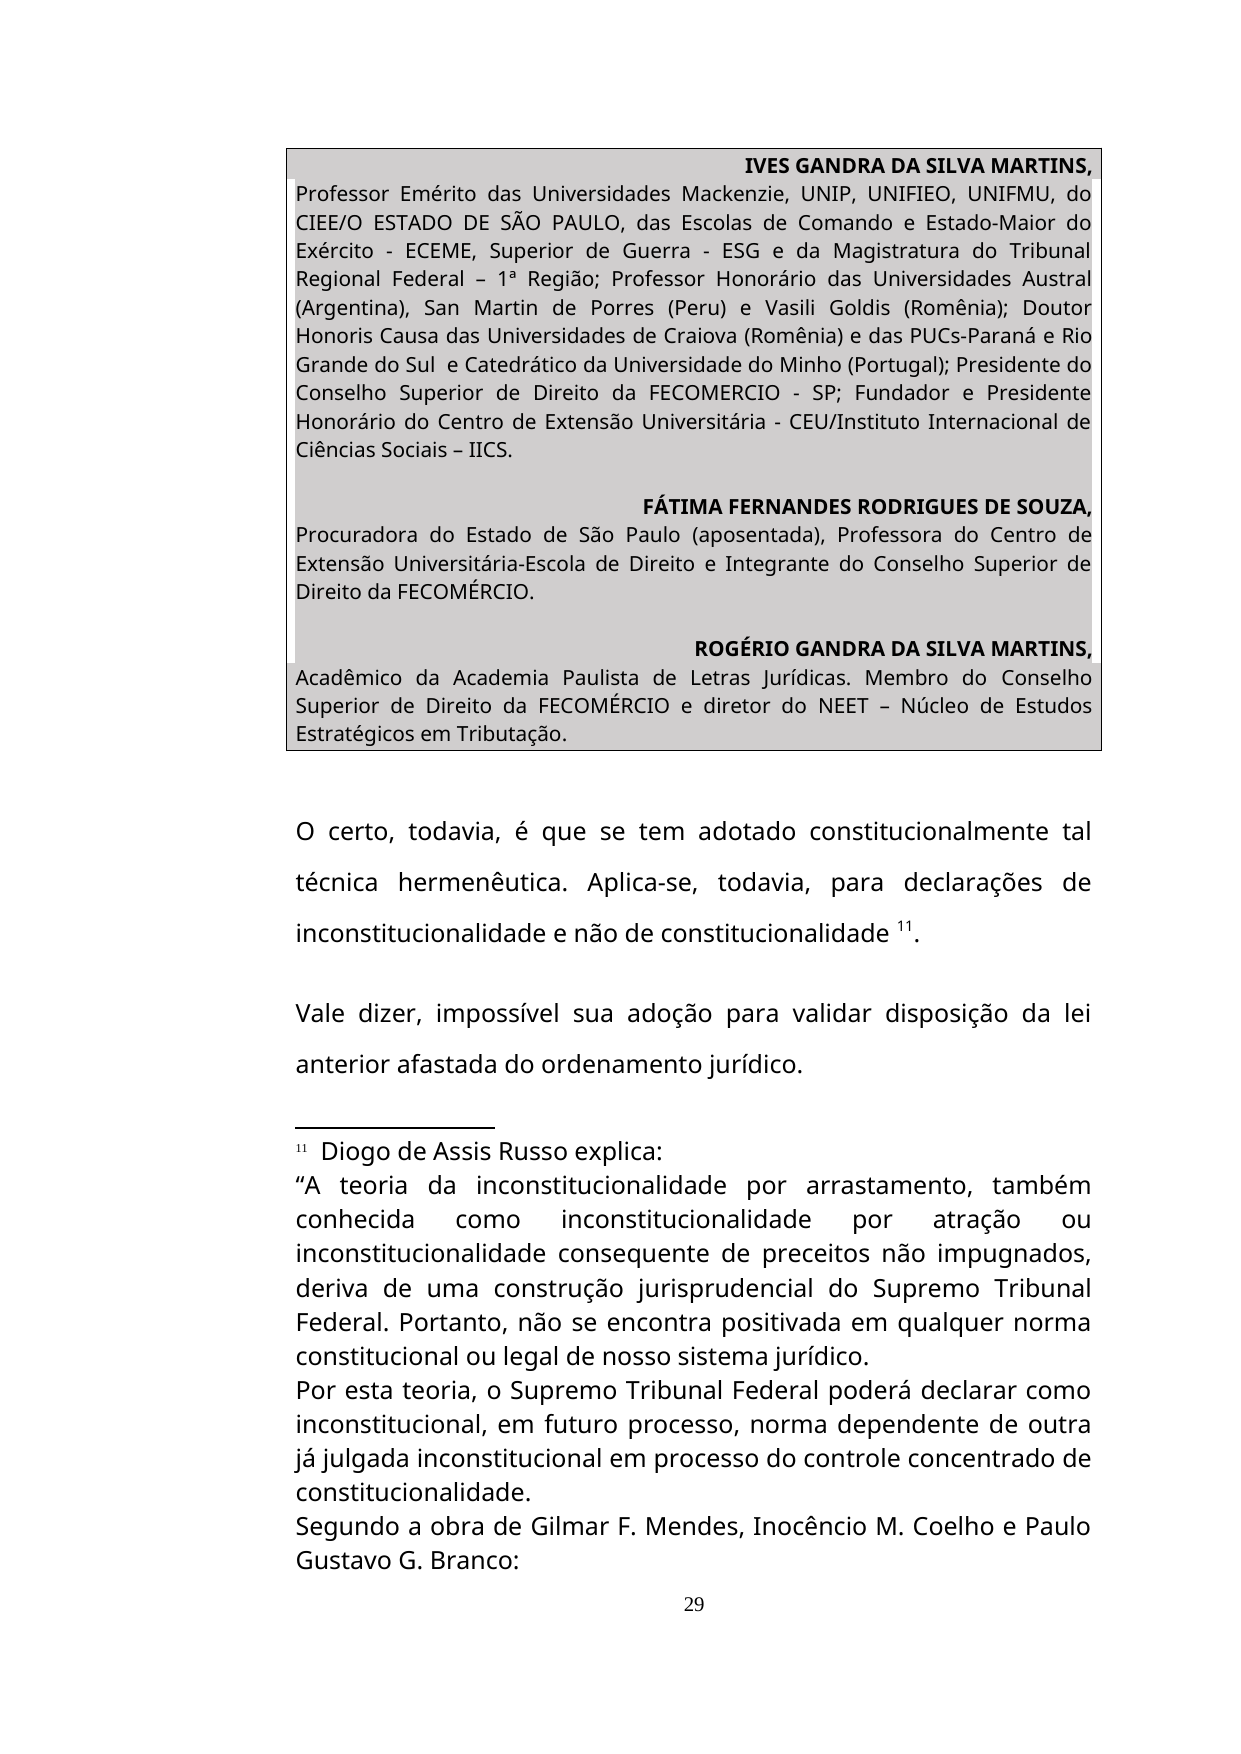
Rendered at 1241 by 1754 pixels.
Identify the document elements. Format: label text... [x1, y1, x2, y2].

text O certo, todavia, é que se tem adotado constitucionalmente tal técnica hermenêutica. Aplica-se, todavia, para declarações de inconstitucionalidade e não de constitucionalidade . [295, 814, 1092, 950]
text Vale dizer, impossível sua adoção para validar disposição da lei anterior afastada do ordenamento jurídico. [295, 996, 1092, 1081]
